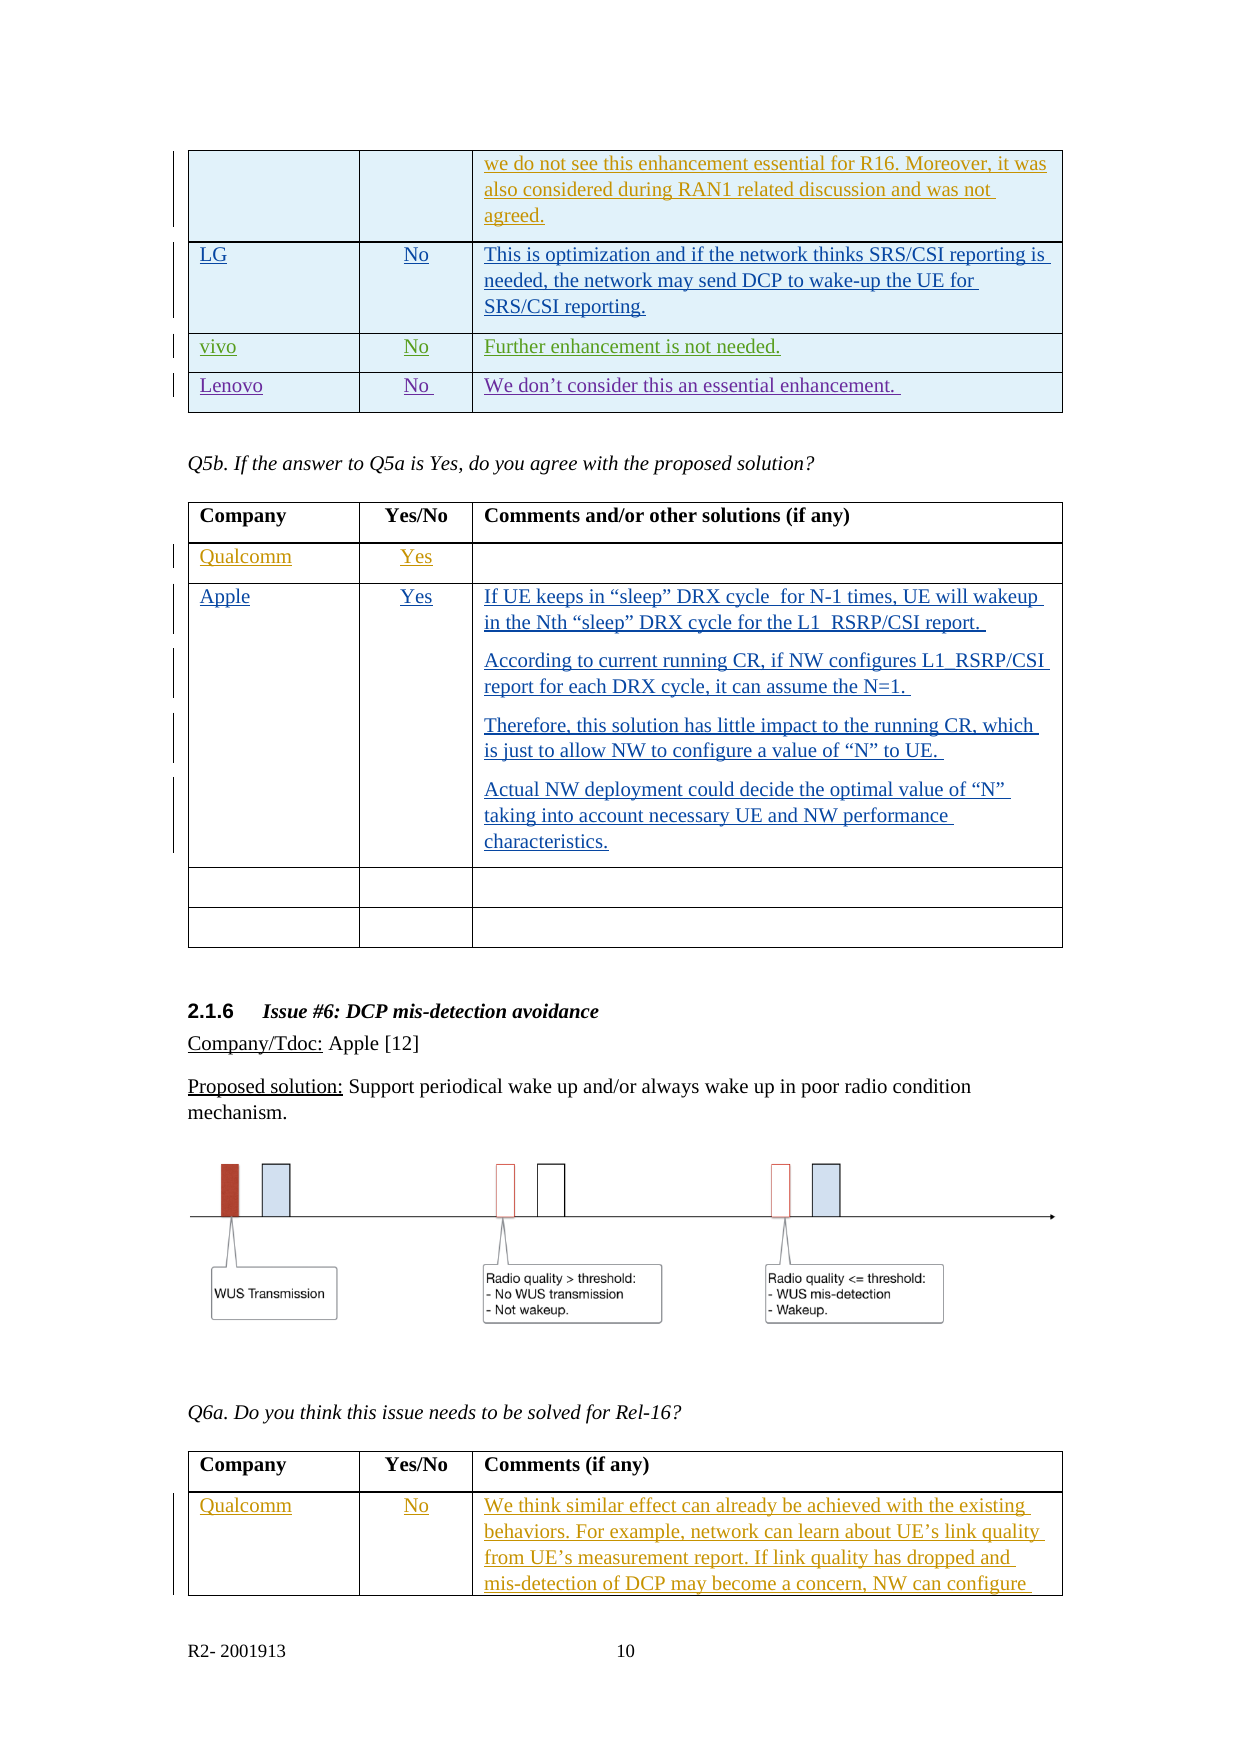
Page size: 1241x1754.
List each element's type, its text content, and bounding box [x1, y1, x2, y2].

table_cell [360, 584, 472, 867]
table_cell [189, 544, 359, 583]
table_cell [360, 908, 472, 947]
table_cell [473, 868, 1062, 907]
table_cell [360, 1493, 472, 1595]
table_cell [360, 544, 472, 583]
subtitle Issue #6: DCP mis-detection avoidance [187, 999, 1063, 1023]
table_cell [360, 868, 472, 907]
table_cell [189, 868, 359, 907]
text Q6a. Do you think this issue needs to be solved for Rel-16? [187, 1400, 1063, 1424]
table_header Comments (if any) [473, 1452, 1062, 1491]
table_header Company [189, 503, 359, 542]
table_cell [473, 1493, 1062, 1595]
table_cell [189, 908, 359, 947]
table_header Yes/No [360, 503, 472, 542]
table_cell [473, 584, 1062, 867]
table_cell [189, 1493, 359, 1595]
table_cell [189, 584, 359, 867]
picture [187, 1142, 1064, 1339]
table_cell [473, 908, 1062, 947]
text Q5b. If the answer to Q5a is Yes, do you agree with the proposed solution? [187, 451, 1063, 475]
text Company/Tdoc: Apple [12] [187, 1031, 1063, 1055]
table_cell [473, 544, 1062, 583]
table_header Company [189, 1452, 359, 1491]
table_header Yes/No [360, 1452, 472, 1491]
text Proposed solution: Support periodical wake up and/or always wake up in poor radio condition mechanism. [187, 1074, 1063, 1124]
table_header Comments and/or other solutions (if any) [473, 503, 1062, 542]
